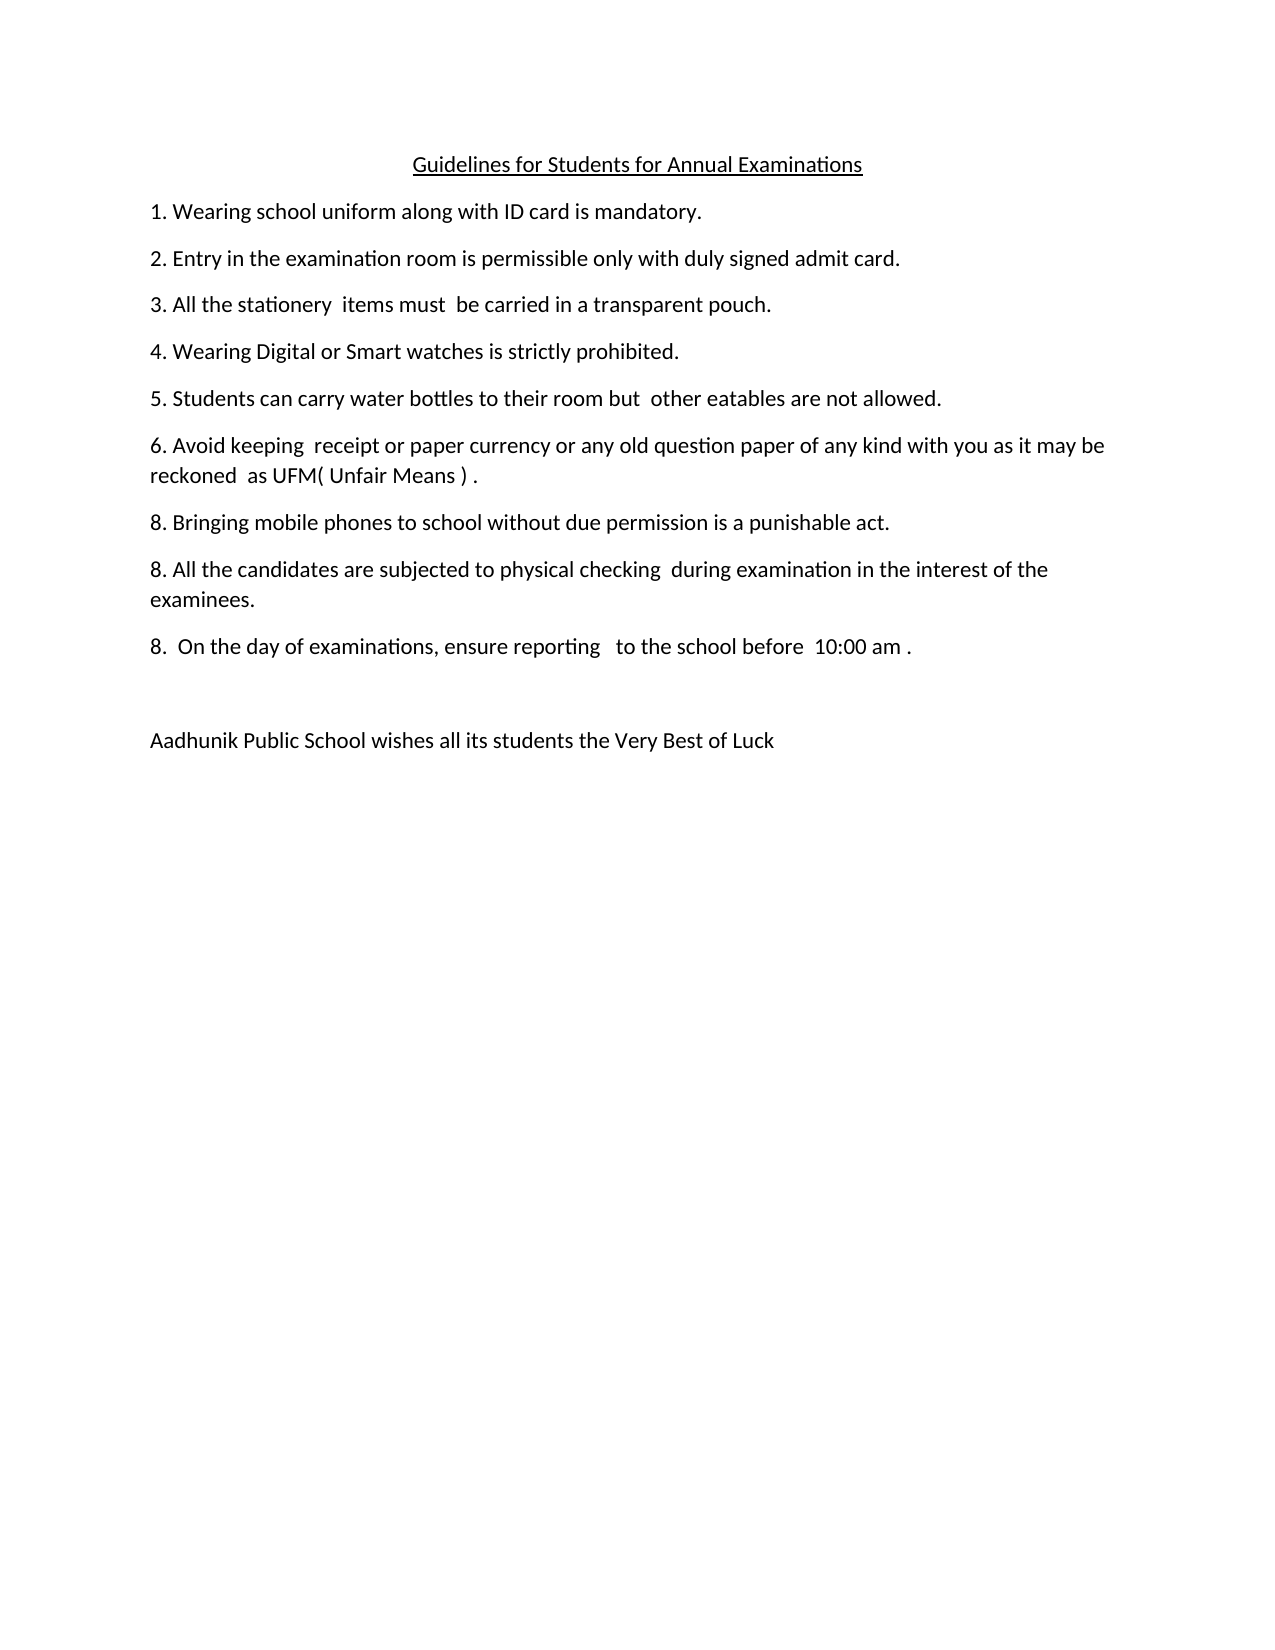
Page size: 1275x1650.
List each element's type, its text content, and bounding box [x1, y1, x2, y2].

text 4. Wearing Digital or Smart watches is strictly prohibited. [150, 337, 1125, 366]
text Aadhunik Public School wishes all its students the Very Best of Luck [150, 726, 1125, 754]
text 5. Students can carry water bottles to their room but other eatables are not allowed. [150, 384, 1125, 412]
text 8. On the day of examinations, ensure reporting to the school before 10:00 am . [150, 632, 1125, 660]
text 8. Bringing mobile phones to school without due permission is a punishable act. [150, 508, 1125, 536]
text 6. Avoid keeping receipt or paper currency or any old question paper of any kind with you as it may be reckoned as UFM( Unfair Means ) . [150, 431, 1125, 489]
text 1. Wearing school uniform along with ID card is mandatory. [150, 197, 1125, 225]
text 3. All the stationery items must be carried in a transparent pouch. [150, 291, 1125, 319]
text 8. All the candidates are subjected to physical checking during examination in the interest of the examinees. [150, 555, 1125, 613]
text 2. Entry in the examination room is permissible only with duly signed admit card. [150, 244, 1125, 272]
text Guidelines for Students for Annual Examinations [150, 150, 1125, 178]
